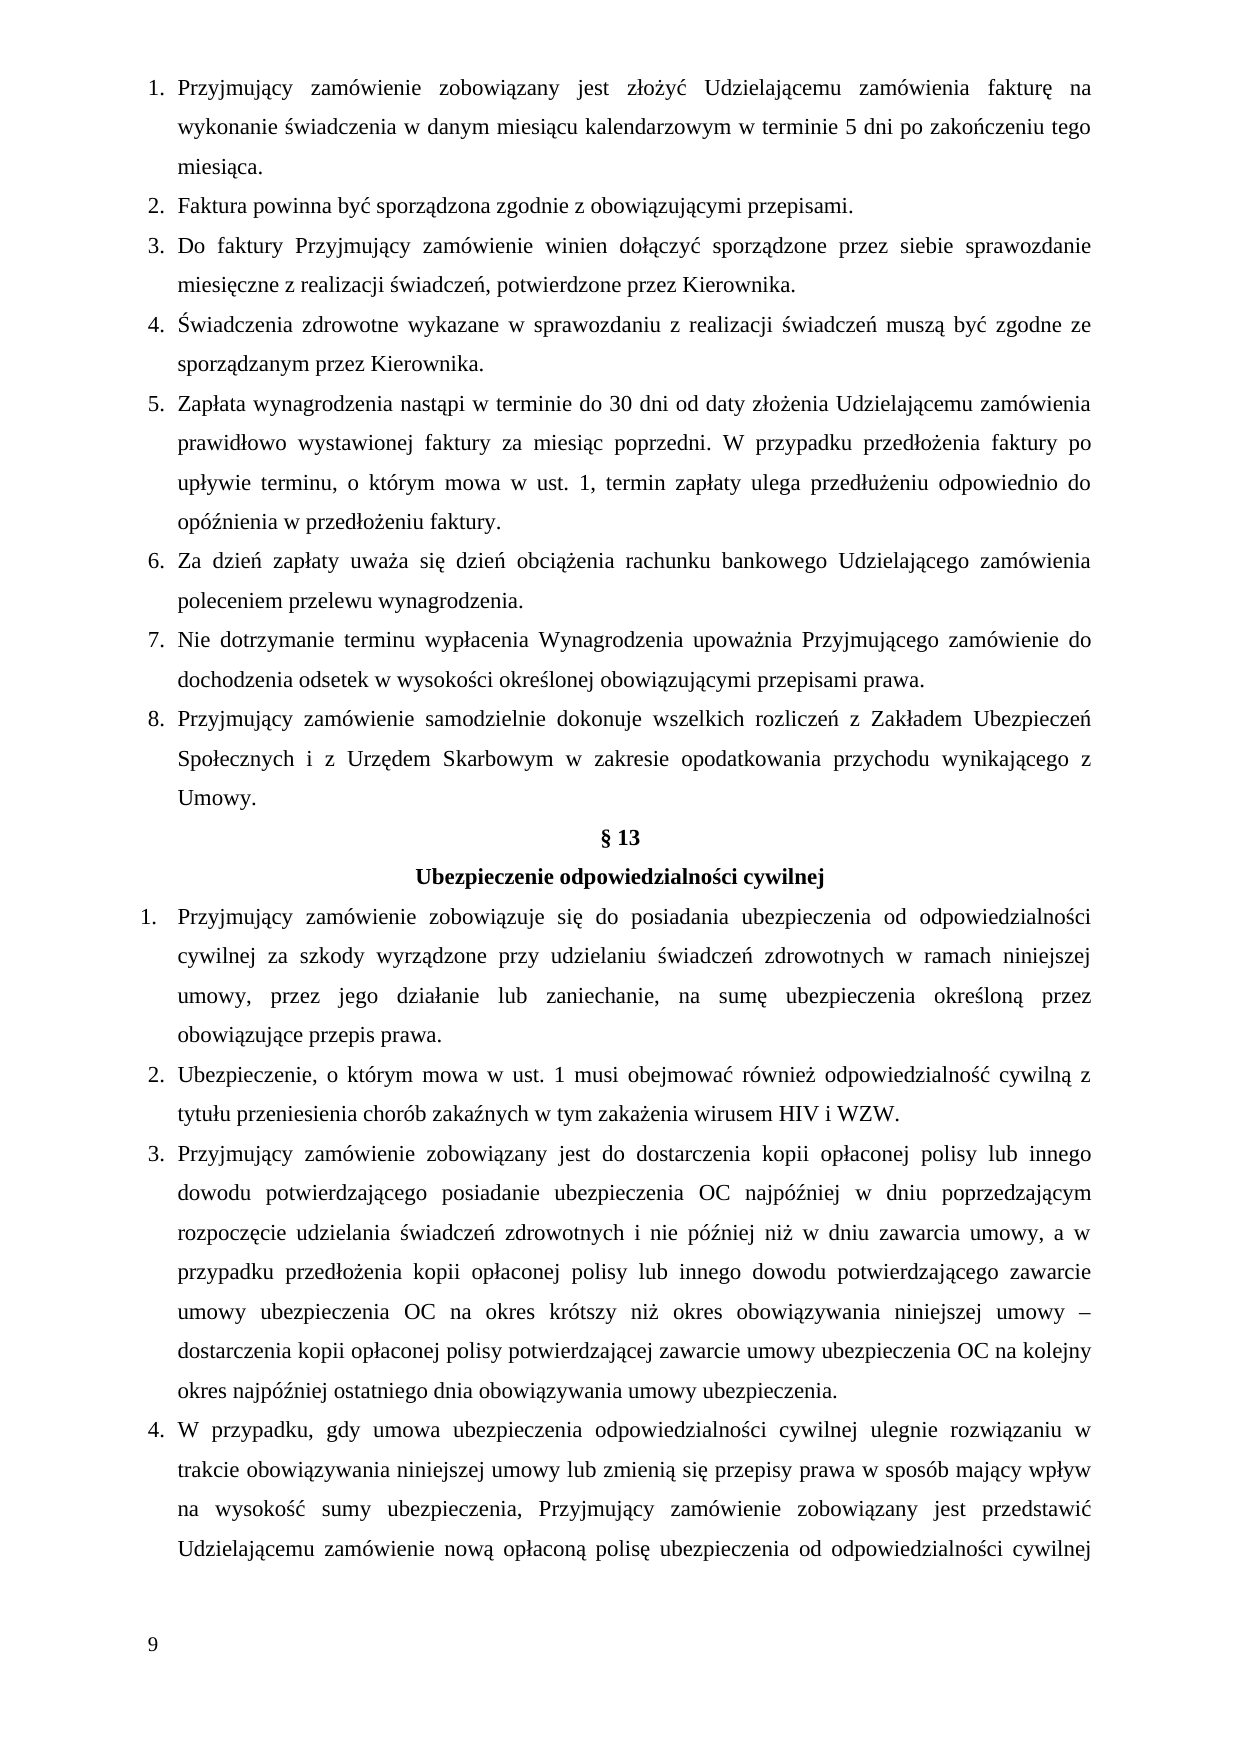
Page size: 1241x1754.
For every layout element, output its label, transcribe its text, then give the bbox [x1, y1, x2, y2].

list Zapłata wynagrodzenia nastąpi w terminie do 30 dni od daty złożenia Udzielającemu zamówienia prawidłowo wystawionej faktury za miesiąc poprzedni. W przypadku przedłożenia faktury po upływie terminu, o którym mowa w ust. 1, termin zapłaty ulega przedłużeniu odpowiednio do opóźnienia w przedłożeniu faktury. [148, 390, 1093, 534]
list Przyjmujący zamówienie zobowiązuje się do posiadania ubezpieczenia od odpowiedzialności cywilnej za szkody wyrządzone przy udzielaniu świadczeń zdrowotnych w ramach niniejszej umowy, przez jego działanie lub zaniechanie, na sumę ubezpieczenia określoną przez obowiązujące przepis prawa. [140, 903, 1093, 1048]
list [148, 1416, 1093, 1561]
list Ubezpieczenie, o którym mowa w ust. 1 musi obejmować również odpowiedzialność cywilną z tytułu przeniesienia chorób zakaźnych w tym zakażenia wirusem HIV i WZW. [148, 1061, 1093, 1127]
list Świadczenia zdrowotne wykazane w sprawozdaniu z realizacji świadczeń muszą być zgodne ze sporządzanym przez Kierownika. [148, 311, 1093, 377]
text Ubezpieczenie odpowiedzialności cywilnej [148, 863, 1093, 890]
list Przyjmujący zamówienie zobowiązany jest złożyć Udzielającemu zamówienia fakturę na wykonanie świadczenia w danym miesiącu kalendarzowym w terminie 5 dni po zakończeniu tego miesiąca. [148, 74, 1093, 179]
list Nie dotrzymanie terminu wypłacenia Wynagrodzenia upoważnia Przyjmującego zamówienie do dochodzenia odsetek w wysokości określonej obowiązującymi przepisami prawa. [148, 627, 1093, 692]
list Za dzień zapłaty uważa się dzień obciążenia rachunku bankowego Udzielającego zamówienia poleceniem przelewu wynagrodzenia. [148, 548, 1093, 613]
list Przyjmujący zamówienie samodzielnie dokonuje wszelkich rozliczeń z Zakładem Ubezpieczeń Społecznych i z Urzędem Skarbowym w zakresie opodatkowania przychodu wynikającego z Umowy. [148, 706, 1093, 811]
list Do faktury Przyjmujący zamówienie winien dołączyć sporządzone przez siebie sprawozdanie miesięczne z realizacji świadczeń, potwierdzone przez Kierownika. [148, 232, 1093, 298]
list Przyjmujący zamówienie zobowiązany jest do dostarczenia kopii opłaconej polisy lub innego dowodu potwierdzającego posiadanie ubezpieczenia OC najpóźniej w dniu poprzedzającym rozpoczęcie udzielania świadczeń zdrowotnych i nie później niż w dniu zawarcia umowy, a w przypadku przedłożenia kopii opłaconej polisy lub innego dowodu potwierdzającego zawarcie umowy ubezpieczenia OC na okres krótszy niż okres obowiązywania niniejszej umowy – dostarczenia kopii opłaconej polisy potwierdzającej zawarcie umowy ubezpieczenia OC na kolejny okres najpóźniej ostatniego dnia obowiązywania umowy ubezpieczenia. [148, 1140, 1093, 1403]
list Faktura powinna być sporządzona zgodnie z obowiązującymi przepisami. [148, 192, 1093, 219]
text § 13 [148, 824, 1093, 850]
